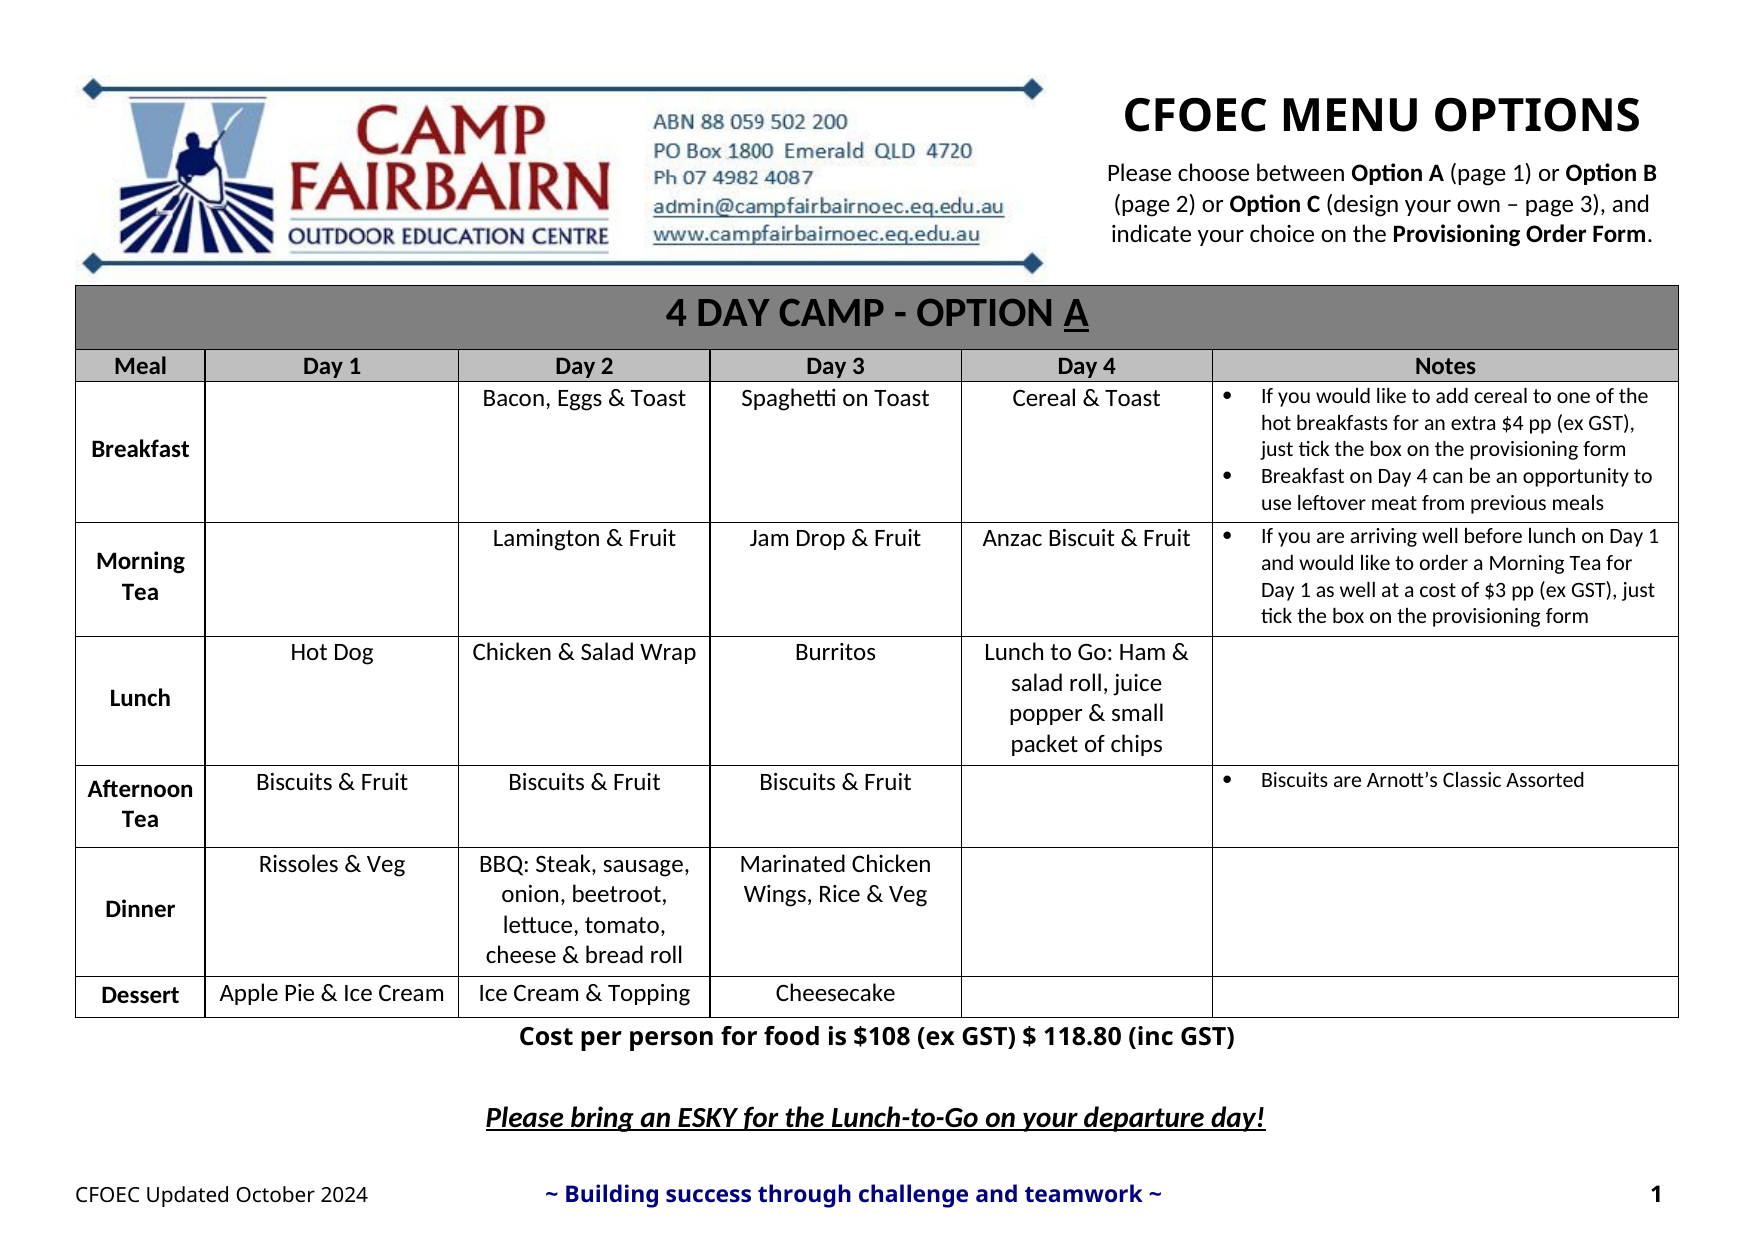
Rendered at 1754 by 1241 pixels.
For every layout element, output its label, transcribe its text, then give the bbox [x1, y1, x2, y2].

picture [75, 75, 1048, 283]
table_cell Jam Drop & Fruit [711, 523, 961, 636]
table_cell Notes [1213, 350, 1678, 381]
table_cell Morning Tea [76, 523, 204, 636]
table_cell Breakfast [76, 382, 204, 522]
text Please bring an ESKY for the Lunch-to-Go on your departure day! [75, 1099, 1679, 1134]
table_cell Dessert [76, 977, 204, 1017]
table_cell Cereal & Toast [962, 382, 1212, 522]
table_cell If you would like to add cereal to one of the hot breakfasts for an extra $4 pp (ex GST), just tick the box on the provisioning form Breakfast on Day 4 can be an opportunity to use leftover meat from previous meals [1213, 382, 1678, 522]
table_cell Biscuits & Fruit [711, 766, 961, 847]
table_cell Marinated Chicken Wings, Rice & Veg [711, 848, 961, 976]
subtitle Cost per person for food is $108 (ex GST) $ 118.80 (inc GST) [75, 1018, 1679, 1052]
table_cell Meal [76, 350, 204, 381]
table_cell Dinner [76, 848, 204, 976]
table_cell [1213, 977, 1678, 1017]
table_cell [962, 766, 1212, 847]
table_cell [206, 382, 458, 522]
table_cell Hot Dog [206, 637, 458, 765]
table_cell Apple Pie & Ice Cream [206, 977, 458, 1017]
table_cell [206, 523, 458, 636]
table_cell Cheesecake [711, 977, 961, 1017]
table_cell Chicken & Salad Wrap [459, 637, 709, 765]
table_cell Biscuits & Fruit [459, 766, 709, 847]
table_cell Bacon, Eggs & Toast [459, 382, 709, 522]
table_cell Day 1 [206, 350, 458, 381]
table_cell BBQ: Steak, sausage, onion, beetroot, lettuce, tomato, cheese & bread roll [459, 848, 709, 976]
table_cell If you are arriving well before lunch on Day 1 and would like to order a Morning Tea for Day 1 as well at a cost of $3 pp (ex GST), just tick the box on the provisioning form [1213, 523, 1678, 636]
table_cell Day 3 [711, 350, 961, 381]
table_cell [1213, 848, 1678, 976]
table_cell Lunch [76, 637, 204, 765]
table_header 4 DAY CAMP - OPTION A [76, 286, 1678, 349]
table_cell Afternoon Tea [76, 766, 204, 847]
table_cell Anzac Biscuit & Fruit [962, 523, 1212, 636]
table_cell Spaghetti on Toast [711, 382, 961, 522]
table_cell Biscuits are Arnott’s Classic Assorted [1213, 766, 1678, 847]
table_cell Day 4 [962, 350, 1212, 381]
table_cell Ice Cream & Topping [459, 977, 709, 1017]
table_cell [1213, 637, 1678, 765]
table_cell [962, 977, 1212, 1017]
table_cell Burritos [711, 637, 961, 765]
table_cell Day 2 [459, 350, 709, 381]
table_cell Lamington & Fruit [459, 523, 709, 636]
table_cell Rissoles & Veg [206, 848, 458, 976]
table_cell Lunch to Go: Ham & salad roll, juice popper & small packet of chips [962, 637, 1212, 765]
table_cell Biscuits & Fruit [206, 766, 458, 847]
table_cell [962, 848, 1212, 976]
